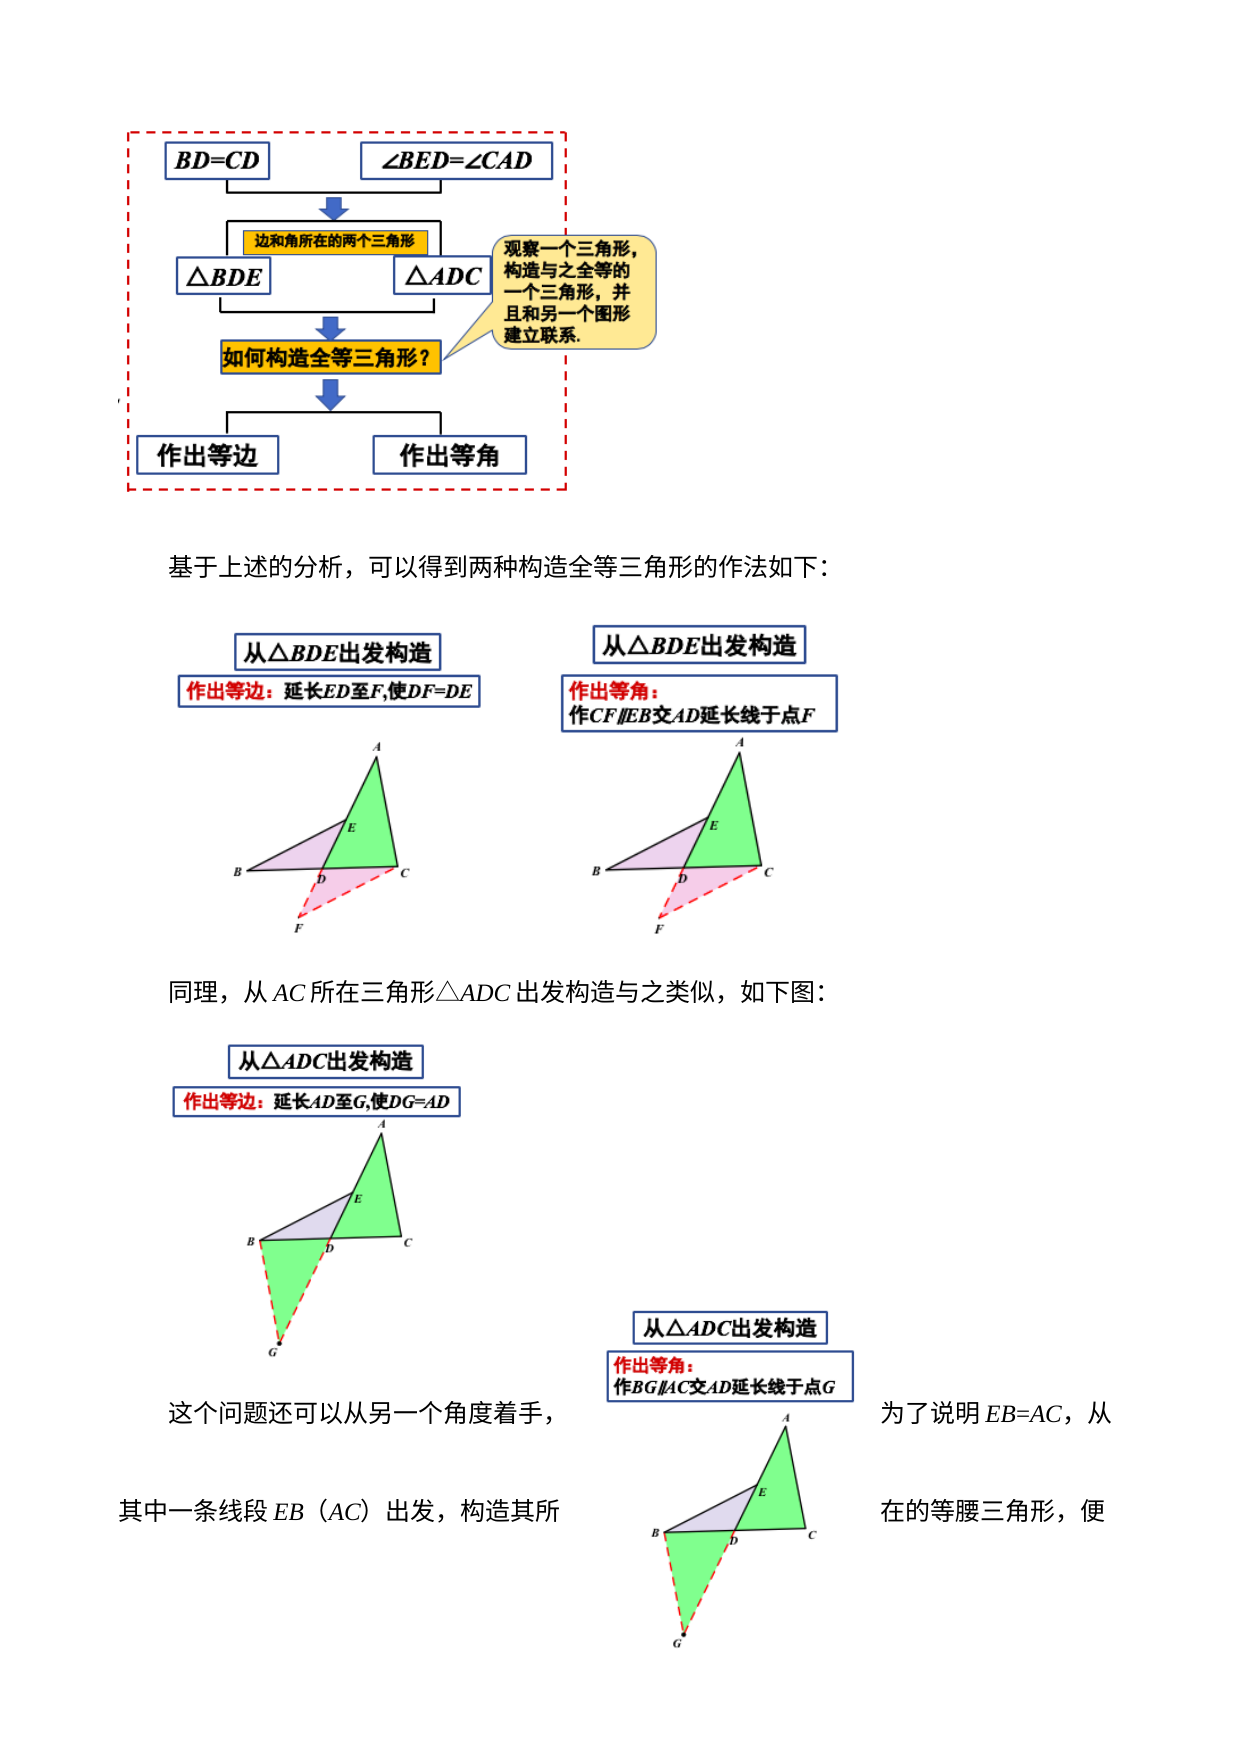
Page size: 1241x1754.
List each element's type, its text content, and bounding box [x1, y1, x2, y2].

text 这个问题还可以从另一个角度着手，为了说明EB=AC，从其中一条线段EB（AC）出发，构造其所在的等腰三角形，便可得到与之相等的另一条线段，再证明其与AC相等即可. [118, 1379, 592, 1542]
picture [168, 622, 493, 940]
picture [551, 616, 847, 940]
picture [168, 1041, 469, 1361]
picture [592, 1303, 862, 1652]
picture [118, 129, 667, 501]
text 同理，从AC所在三角形△ADC出发构造与之类似，如下图： [118, 958, 1122, 1023]
text 基于上述的分析，可以得到两种构造全等三角形的作法如下： [118, 533, 1122, 598]
text 这个问题还可以从另一个角度着手，为了说明EB=AC，从其中一条线段EB（AC）出发，构造其所在的等腰三角形，便可得到与之相等的另一条线段，再证明其与AC相等即可. [862, 1379, 1122, 1542]
